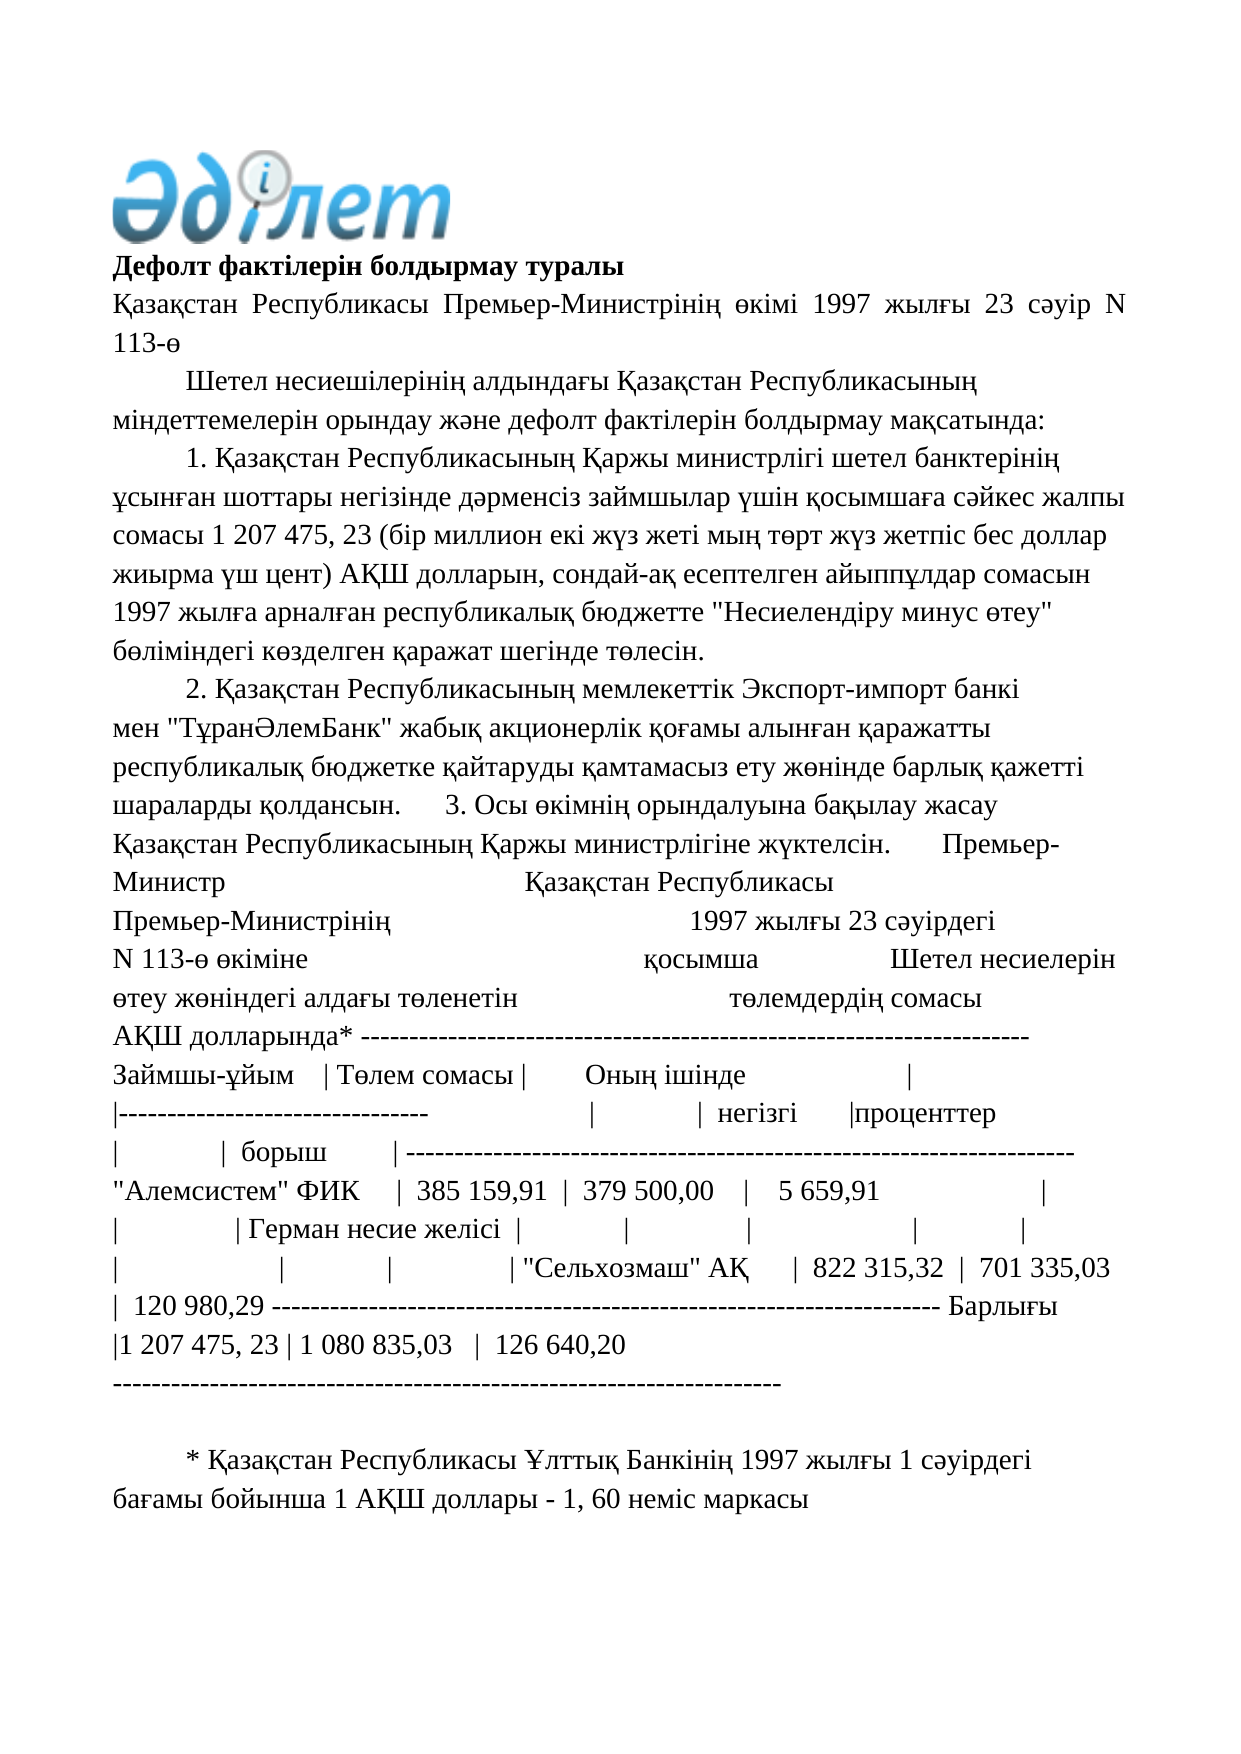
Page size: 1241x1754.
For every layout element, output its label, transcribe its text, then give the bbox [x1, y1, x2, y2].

text Дефолт фактiлерiн болдырмау туралы [112, 248, 1128, 281]
text Қазақстан Республикасы Премьер-Министрiнiң өкiмi 1997 жылғы 23 сәуiр N 113-ө [112, 286, 1128, 358]
picture [112, 150, 451, 244]
text мен "ТұранӘлемБанк" жабық акционерлiк қоғамы алынған қаражатты республикалық бюджетке қайтаруды қамтамасыз ету жөнiнде барлық қажеттi шараларды қолдансын. 3. Осы өкiмнiң орындалуына бақылау жасау Қазақстан Республикасының Қаржы министрлiгiне жүктелсiн. Премьер-Министр Қазақстан Республикасы Премьер-Министрiнiң 1997 жылғы 23 сәуiрдегi N 113-ө өкiмiне қосымша Шетел несиелерiн өтеу жөнiндегi алдағы төленетiн төлемдердiң сомасы АҚШ долларында* --------------------------------------------------------------------- Займшы-ұйым | Төлем сомасы | Оның iшiнде | |-------------------------------- | | негiзгi |проценттер | | борыш | --------------------------------------------------------------------- "Алемсистем" ФИК | 385 159,91 | 379 500,00 | 5 659,91 | | | Герман несие желiсi | | | | | | | | | "Сельхозмаш" АҚ | 822 315,32 | 701 335,03 | 120 980,29 --------------------------------------------------------------------- Барлығы |1 207 475, 23 | 1 080 835,03 | 126 640,20 --------------------------------------------------------------------- [112, 710, 1128, 1399]
text Шетел несиешiлерiнiң алдындағы Қазақстан Республикасының мiндеттемелерiн орындау және дефолт фактiлерiн болдырмау мақсатында: 1. Қазақстан Республикасының Қаржы министрлiгi шетел банктерiнiң ұсынған шоттары негiзiнде дәрменсiз займшылар үшiн қосымшаға сәйкес жалпы сомасы 1 207 475, 23 (бiр миллион екi жүз жетi мың төрт жүз жетпiс бес доллар жиырма үш цент) АҚШ долларын, сондай-ақ есептелген айыппұлдар сомасын 1997 жылға арналған республикалық бюджетте "Несиелендiру минус өтеу" бөлiмiндегi көзделген қаражат шегiнде төлесiн. 2. Қазақстан Республикасының мемлекеттiк Экспорт-импорт банкi [112, 363, 1128, 705]
text * Қазақстан Республикасы Ұлттық Банкiнiң 1997 жылғы 1 сәуiрдегi бағамы бойынша 1 АҚШ доллары - 1, 60 немiс маркасы [112, 1404, 1128, 1545]
